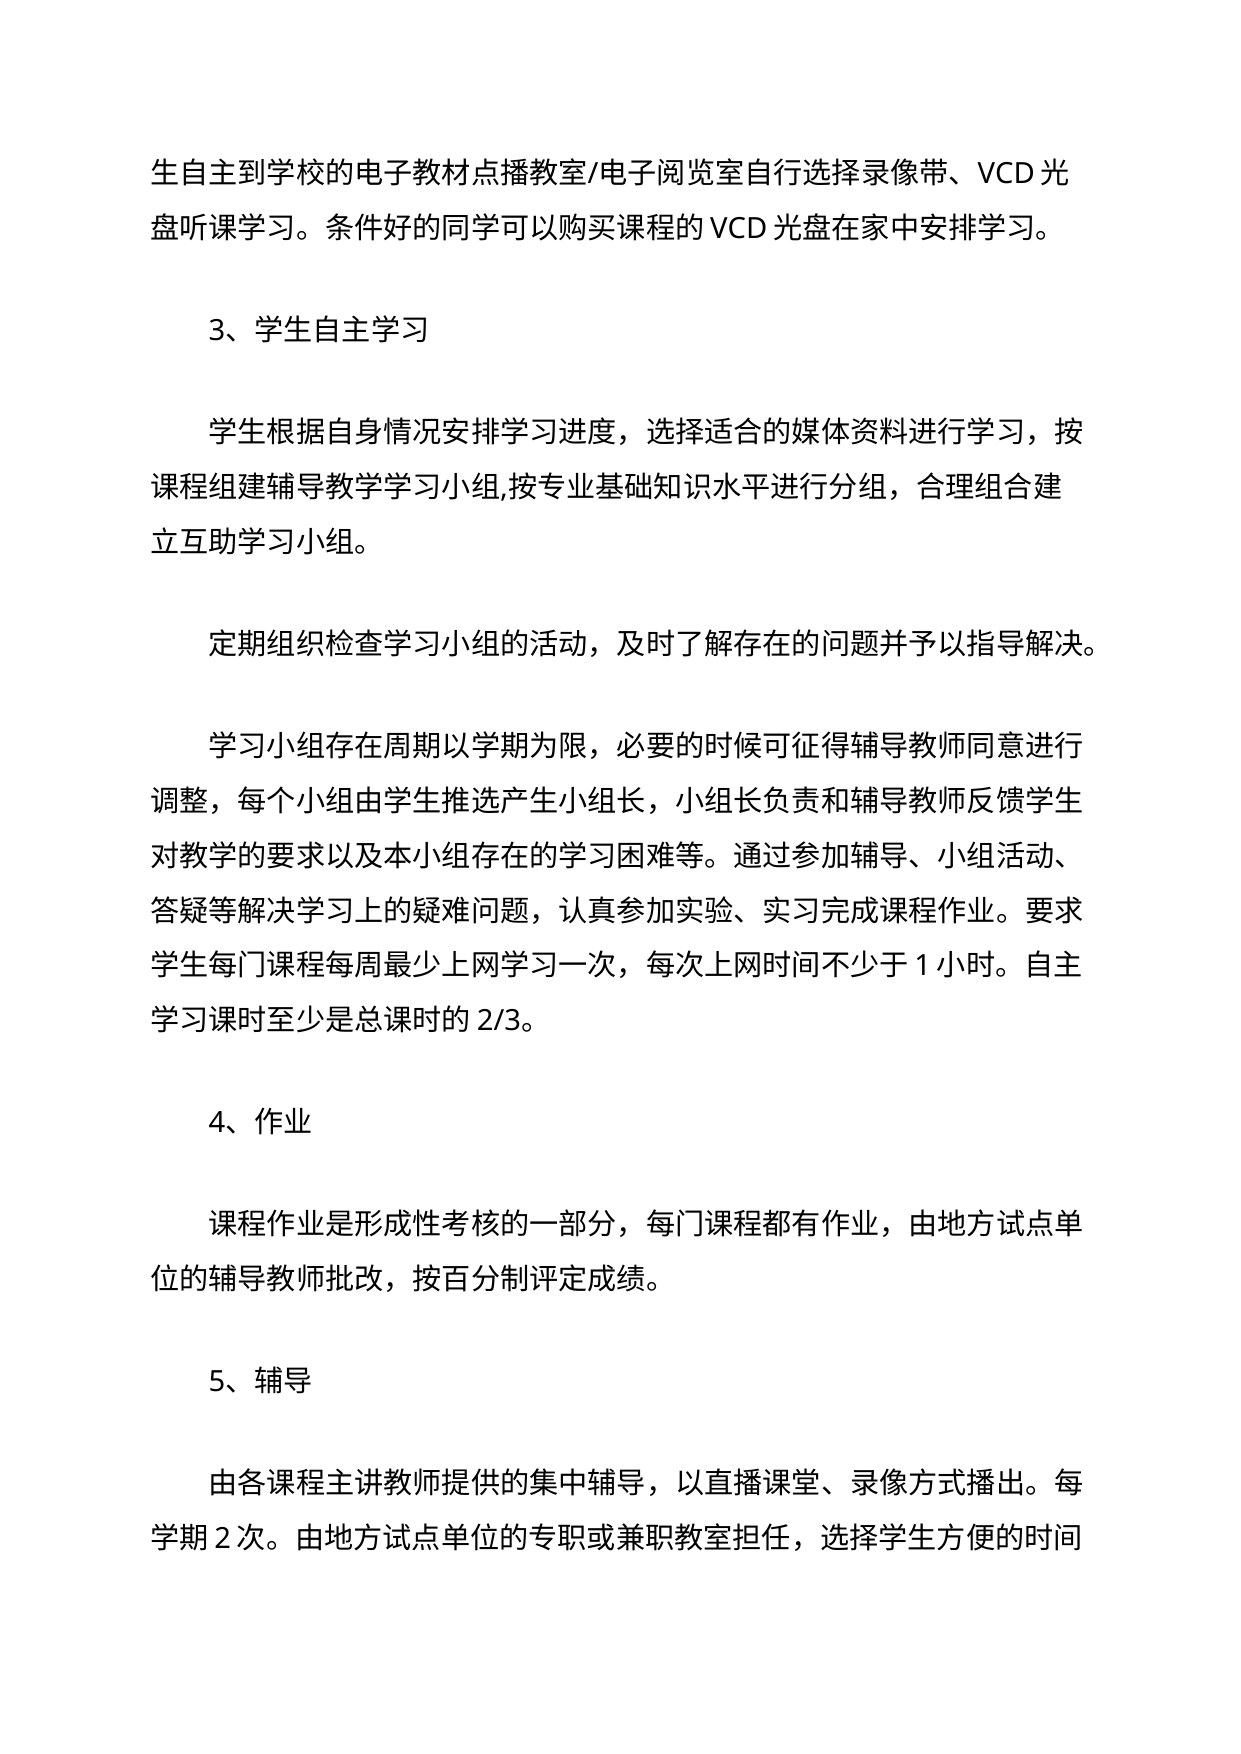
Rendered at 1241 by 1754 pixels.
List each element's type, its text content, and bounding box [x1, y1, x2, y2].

text 学习小组存在周期以学期为限，必要的时候可征得辅导教师同意进行调整，每个小组由学生推选产生小组长，小组长负责和辅导教师反馈学生对教学的要求以及本小组存在的学习困难等。通过参加辅导、小组活动、答疑等解决学习上的疑难问题，认真参加实验、实习完成课程作业。要求学生每门课程每周最少上网学习一次，每次上网时间不少于1小时。自主学习课时至少是总课时的2/3。 [150, 722, 1090, 1039]
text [150, 150, 1090, 247]
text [150, 1459, 1090, 1557]
text 4、作业 [150, 1099, 1090, 1141]
text 定期组织检查学习小组的活动，及时了解存在的问题并予以指导解决。 [150, 621, 1090, 663]
text 3、学生自主学习 [150, 307, 1090, 349]
text 课程作业是形成性考核的一部分，每门课程都有作业，由地方试点单位的辅导教师批改，按百分制评定成绩。 [150, 1201, 1090, 1298]
text 学生根据自身情况安排学习进度，选择适合的媒体资料进行学习，按课程组建辅导教学学习小组,按专业基础知识水平进行分组，合理组合建立互助学习小组。 [150, 409, 1090, 561]
text 5、辅导 [150, 1358, 1090, 1400]
